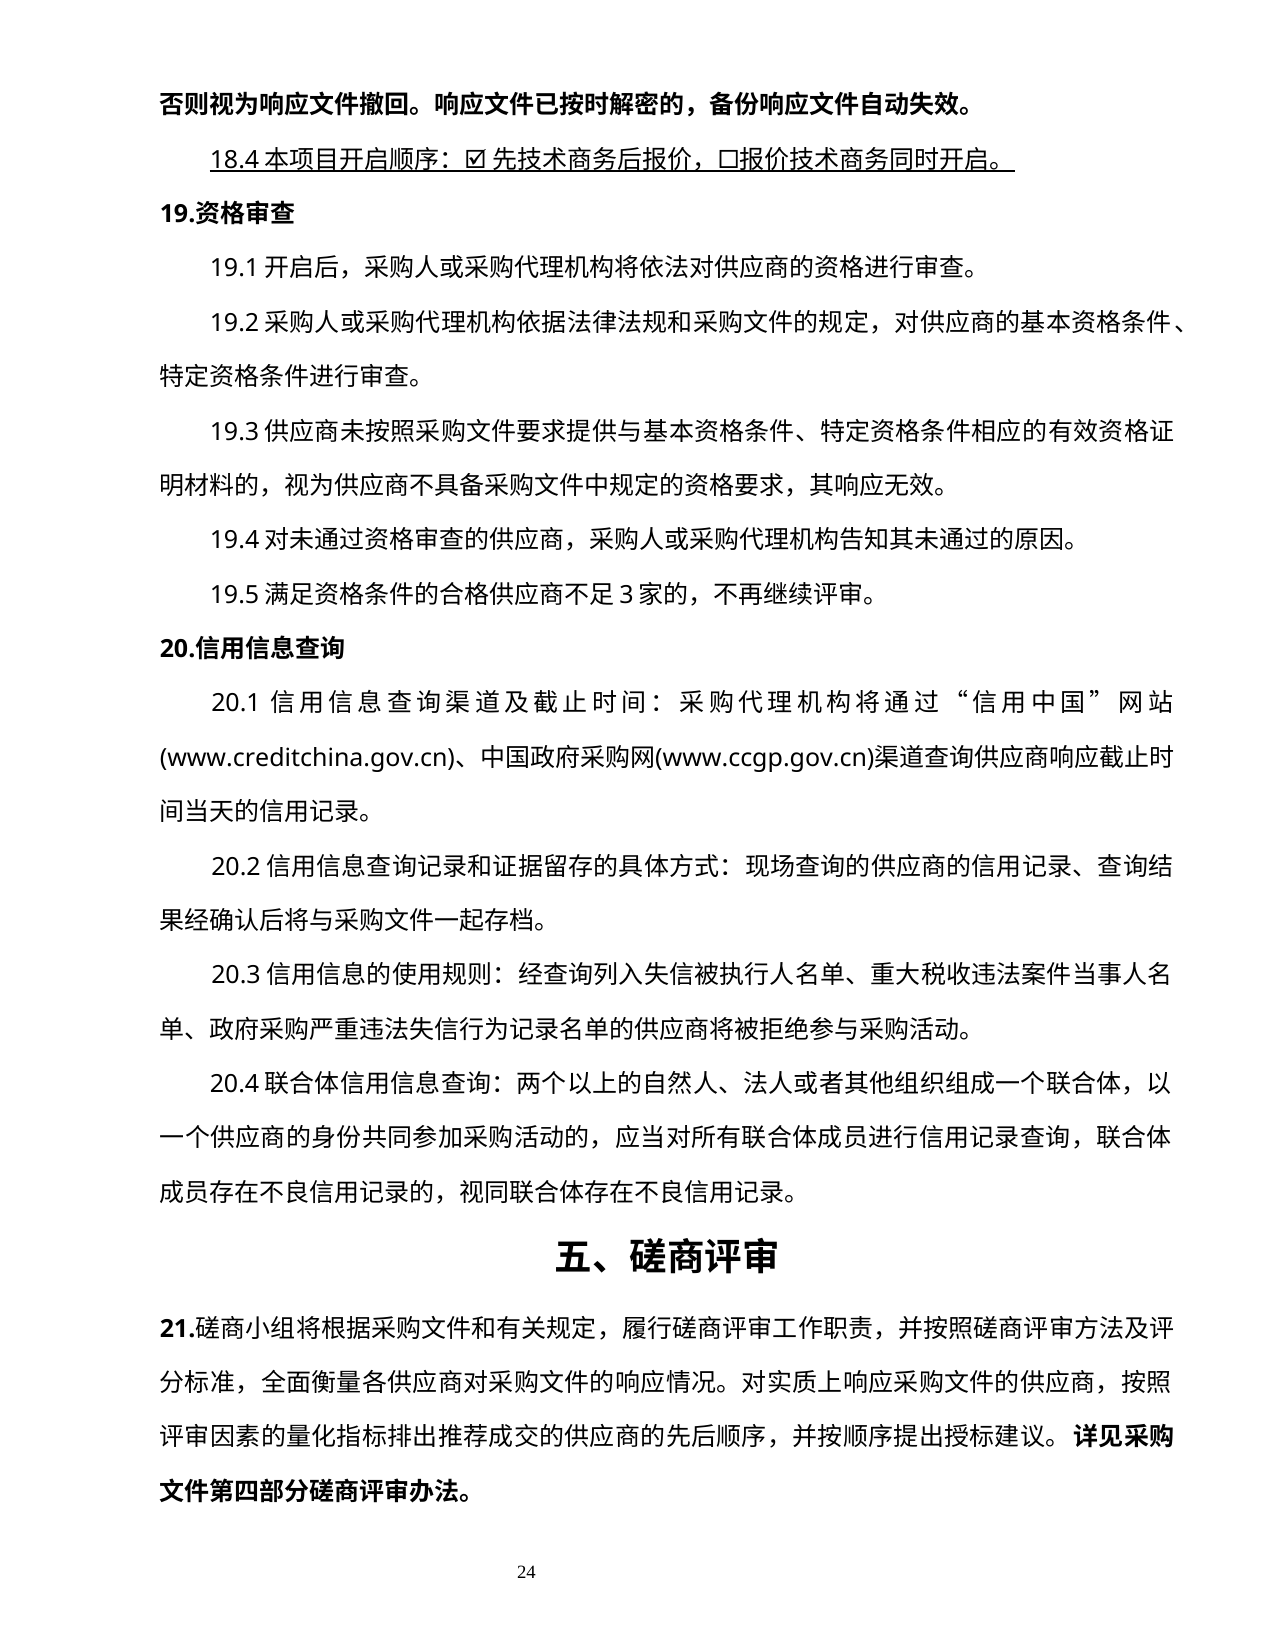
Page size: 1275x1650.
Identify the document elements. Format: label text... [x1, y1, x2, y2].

text 五、磋商评审 [159, 1227, 1174, 1281]
text 20.1信用信息查询渠道及截止时间：采购代理机构将通过“信用中国”网站(www.creditchina.gov.cn)、中国政府采购网(www.ccgp.gov.cn)渠道查询供应商响应截止时间当天的信用记录。 [159, 683, 1174, 828]
text 19.2采购人或采购代理机构依据法律法规和采购文件的规定，对供应商的基本资格条件、特定资格条件进行审查。 [159, 302, 1174, 393]
text 18.4本项目开启顺序：先技术商务后报价，报价技术商务同时开启。 [159, 139, 1174, 175]
text 21.磋商小组将根据采购文件和有关规定，履行磋商评审工作职责，并按照磋商评审方法及评分标准，全面衡量各供应商对采购文件的响应情况。对实质上响应采购文件的供应商，按照评审因素的量化指标排出推荐成交的供应商的先后顺序，并按顺序提出授标建议。详见采购文件第四部分磋商评审办法。 [159, 1308, 1174, 1507]
text 19.1开启后，采购人或采购代理机构将依法对供应商的资格进行审查。 [159, 248, 1174, 284]
text 19.资格审查 [159, 193, 1174, 230]
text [159, 85, 1174, 121]
text 19.4对未通过资格审查的供应商，采购人或采购代理机构告知其未通过的原因。 [159, 520, 1174, 556]
text 20.信用信息查询 [159, 628, 1174, 665]
text 20.2信用信息查询记录和证据留存的具体方式：现场查询的供应商的信用记录、查询结果经确认后将与采购文件一起存档。 [159, 846, 1174, 937]
text 19.3供应商未按照采购文件要求提供与基本资格条件、特定资格条件相应的有效资格证明材料的，视为供应商不具备采购文件中规定的资格要求，其响应无效。 [159, 411, 1174, 502]
text 20.4联合体信用信息查询：两个以上的自然人、法人或者其他组织组成一个联合体，以一个供应商的身份共同参加采购活动的，应当对所有联合体成员进行信用记录查询，联合体成员存在不良信用记录的，视同联合体存在不良信用记录。 [159, 1063, 1174, 1208]
text 19.5满足资格条件的合格供应商不足3家的，不再继续评审。 [159, 574, 1174, 610]
text 20.3信用信息的使用规则：经查询列入失信被执行人名单、重大税收违法案件当事人名单、政府采购严重违法失信行为记录名单的供应商将被拒绝参与采购活动。 [159, 955, 1174, 1045]
